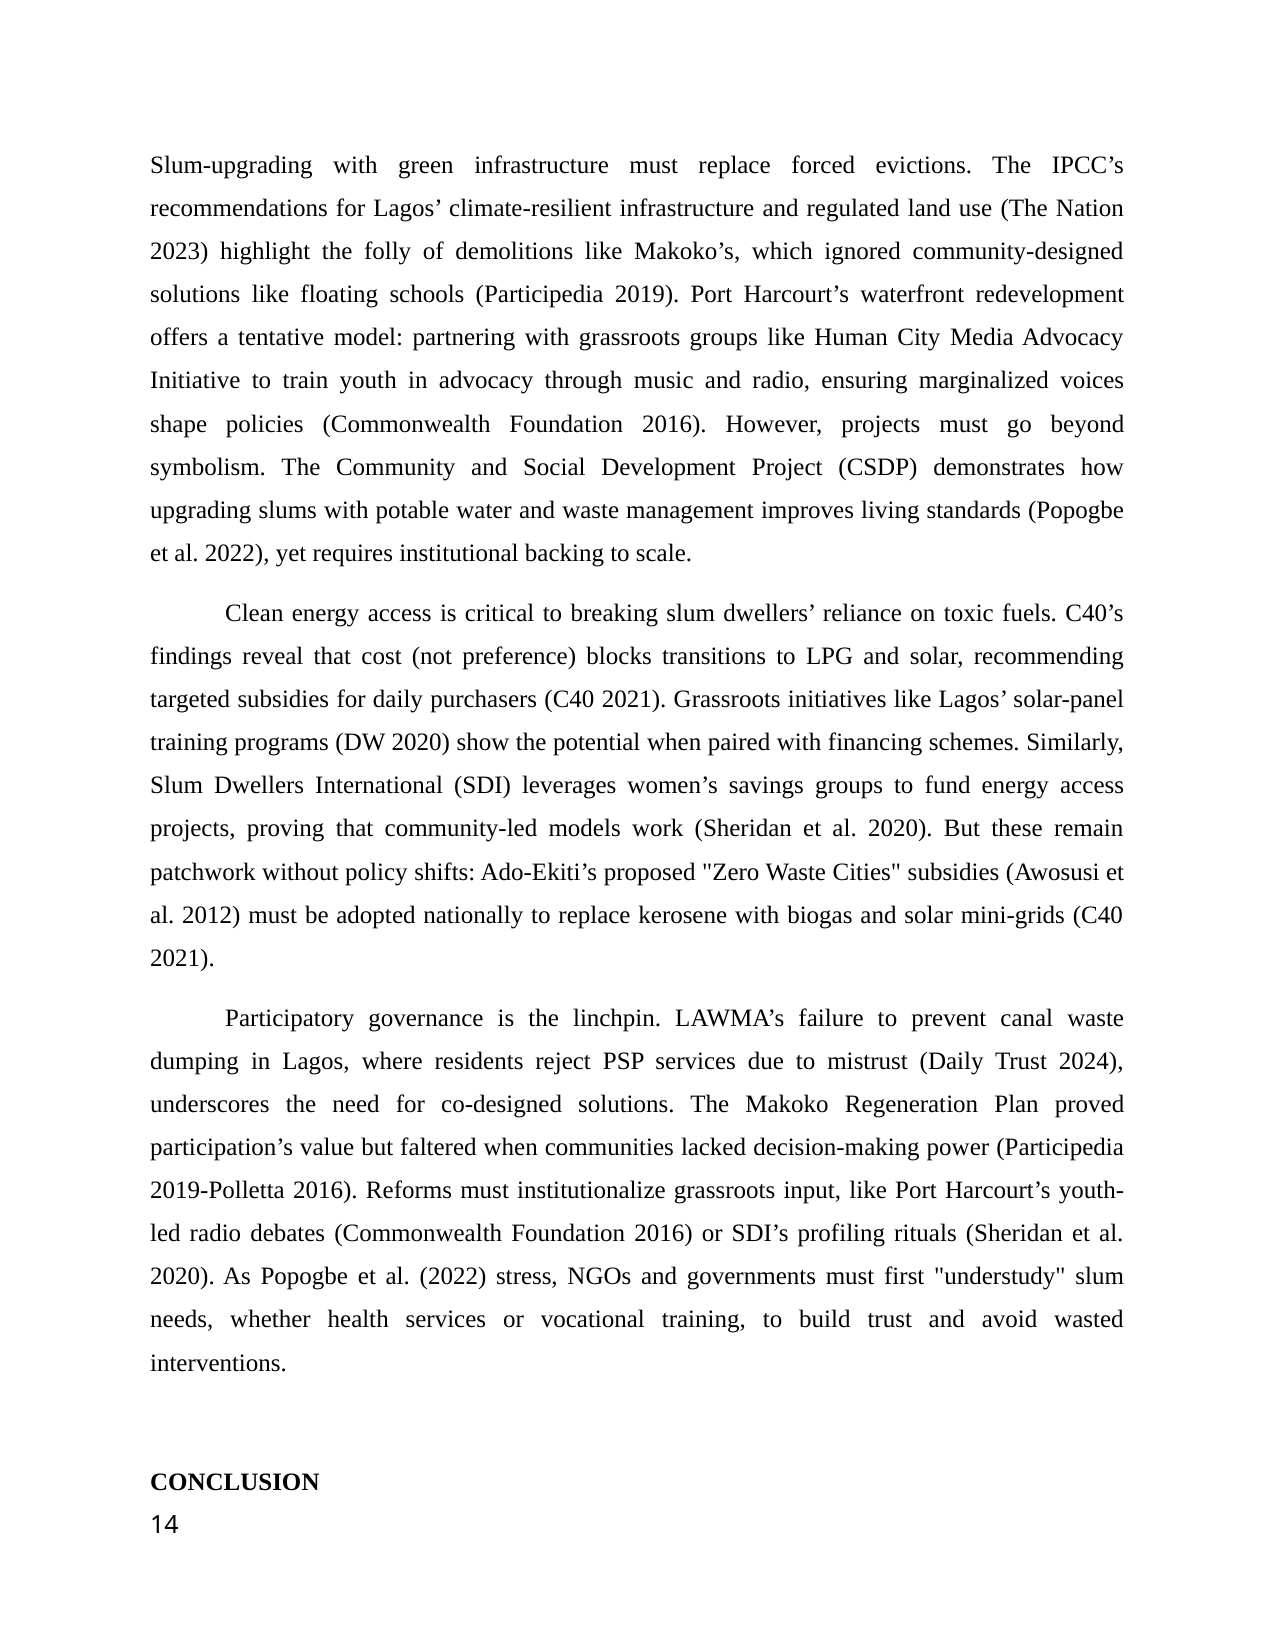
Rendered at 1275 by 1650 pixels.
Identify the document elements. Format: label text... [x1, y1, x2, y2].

text CONCLUSION [150, 1467, 1125, 1496]
text Clean energy access is critical to breaking slum dwellers’ reliance on toxic fuels. C40’s findings reveal that cost (not preference) blocks transitions to LPG and solar, recommending targeted subsidies for daily purchasers (C40 2021). Grassroots initiatives like Lagos’ solar-panel training programs (DW 2020) show the potential when paired with financing schemes. Similarly, Slum Dwellers International (SDI) leverages women’s savings groups to fund energy access projects, proving that community-led models work (Sheridan et al. 2020). But these remain patchwork without policy shifts: Ado-Ekiti’s proposed "Zero Waste Cities" subsidies (Awosusi et al. 2012) must be adopted nationally to replace kerosene with biogas and solar mini-grids (C40 2021). [150, 598, 1125, 972]
text Slum-upgrading with green infrastructure must replace forced evictions. The IPCC’s recommendations for Lagos’ climate-resilient infrastructure and regulated land use (The Nation 2023) highlight the folly of demolitions like Makoko’s, which ignored community-designed solutions like floating schools (Participedia 2019). Port Harcourt’s waterfront redevelopment offers a tentative model: partnering with grassroots groups like Human City Media Advocacy Initiative to train youth in advocacy through music and radio, ensuring marginalized voices shape policies (Commonwealth Foundation 2016). However, projects must go beyond symbolism. The Community and Social Development Project (CSDP) demonstrates how upgrading slums with potable water and waste management improves living standards (Popogbe et al. 2022), yet requires institutional backing to scale. [150, 150, 1125, 567]
text Participatory governance is the linchpin. LAWMA’s failure to prevent canal waste dumping in Lagos, where residents reject PSP services due to mistrust (Daily Trust 2024), underscores the need for co-designed solutions. The Makoko Regeneration Plan proved participation’s value but faltered when communities lacked decision-making power (Participedia 2019-Polletta 2016). Reforms must institutionalize grassroots input, like Port Harcourt’s youth-led radio debates (Commonwealth Foundation 2016) or SDI’s profiling rituals (Sheridan et al. 2020). As Popogbe et al. (2022) stress, NGOs and governments must first "understudy" slum needs, whether health services or vocational training, to build trust and avoid wasted interventions. [150, 1003, 1125, 1376]
